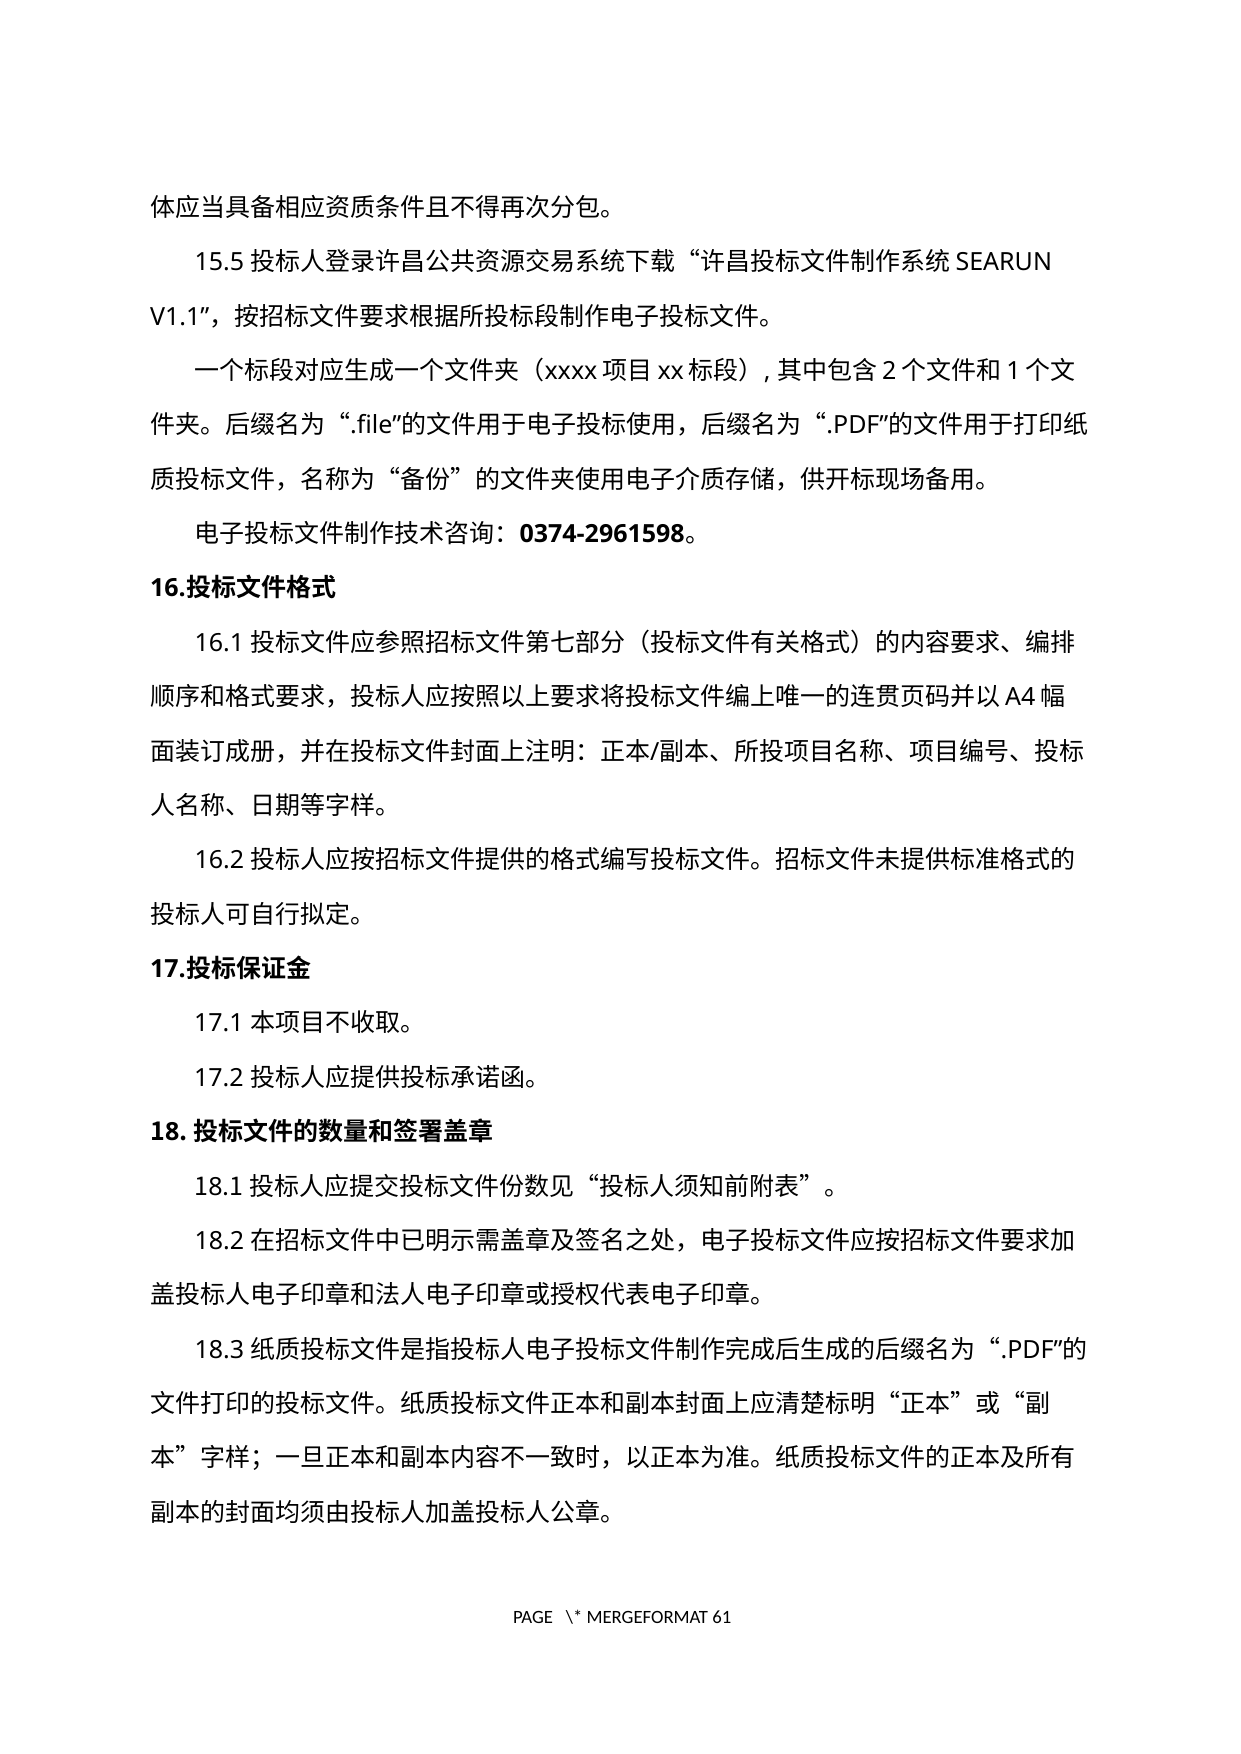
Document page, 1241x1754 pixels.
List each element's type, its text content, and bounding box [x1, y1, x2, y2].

text 18.1 投标人应提交投标文件份数见“投标人须知前附表”。 [150, 1166, 1090, 1202]
text 电子投标文件制作技术咨询：0374-2961598。 [150, 513, 1090, 550]
text 一个标段对应生成一个文件夹（xxxx项目xx标段）, 其中包含2个文件和1个文件夹。后缀名为“.file”的文件用于电子投标使用，后缀名为“.PDF”的文件用于打印纸质投标文件，名称为“备份”的文件夹使用电子介质存储，供开标现场备用。 [150, 350, 1090, 495]
text 18.3 纸质投标文件是指投标人电子投标文件制作完成后生成的后缀名为“.PDF”的文件打印的投标文件。纸质投标文件正本和副本封面上应清楚标明“正本”或“副本”字样；一旦正本和副本内容不一致时，以正本为准。纸质投标文件的正本及所有副本的封面均须由投标人加盖投标人公章。 [150, 1329, 1090, 1528]
text 18. 投标文件的数量和签署盖章 [150, 1112, 1090, 1148]
text 17.2 投标人应提供投标承诺函。 [150, 1057, 1090, 1093]
text 17.1 本项目不收取。 [150, 1003, 1090, 1039]
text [150, 187, 1090, 223]
text 16.1 投标文件应参照招标文件第七部分（投标文件有关格式）的内容要求、编排顺序和格式要求，投标人应按照以上要求将投标文件编上唯一的连贯页码并以A4幅面装订成册，并在投标文件封面上注明：正本/副本、所投项目名称、项目编号、投标人名称、日期等字样。 [150, 622, 1090, 822]
text 16.投标文件格式 [150, 568, 1090, 604]
text 15.5 投标人登录许昌公共资源交易系统下载“许昌投标文件制作系统SEARUN V1.1”，按招标文件要求根据所投标段制作电子投标文件。 [150, 242, 1090, 332]
text 16.2 投标人应按招标文件提供的格式编写投标文件。招标文件未提供标准格式的投标人可自行拟定。 [150, 840, 1090, 930]
text 17.投标保证金 [150, 948, 1090, 985]
text 18.2 在招标文件中已明示需盖章及签名之处，电子投标文件应按招标文件要求加盖投标人电子印章和法人电子印章或授权代表电子印章。 [150, 1220, 1090, 1311]
